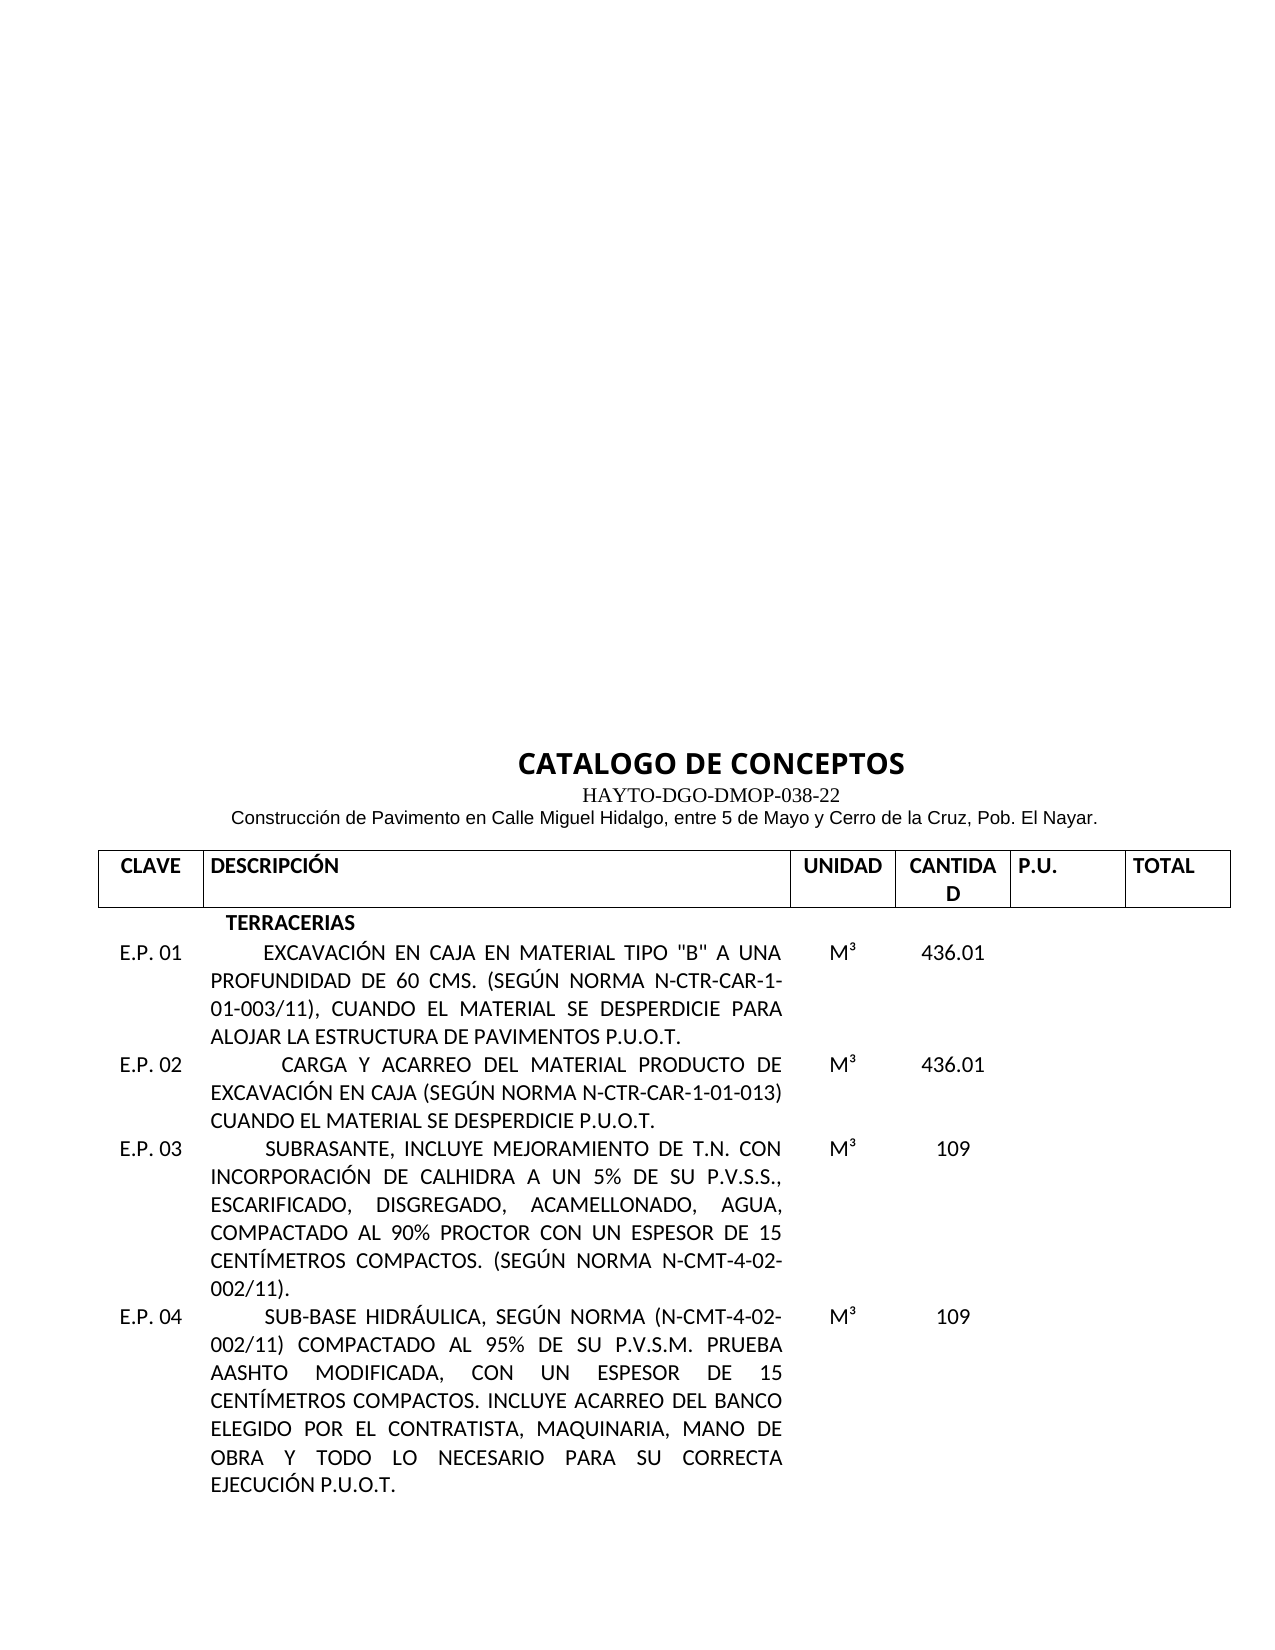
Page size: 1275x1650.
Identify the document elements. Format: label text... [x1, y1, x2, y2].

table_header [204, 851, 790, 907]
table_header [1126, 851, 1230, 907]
text HAYTO-DGO-DMOP-038-22 [177, 783, 1245, 807]
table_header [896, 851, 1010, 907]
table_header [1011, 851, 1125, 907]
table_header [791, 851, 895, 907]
text CATALOGO DE CONCEPTOS [177, 743, 1245, 783]
text Construcción de Pavimento en Calle Miguel Hidalgo, entre 5 de Mayo y Cerro de la Cruz, Pob. El Nayar. [177, 807, 1152, 828]
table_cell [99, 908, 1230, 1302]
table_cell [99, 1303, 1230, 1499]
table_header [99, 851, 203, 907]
